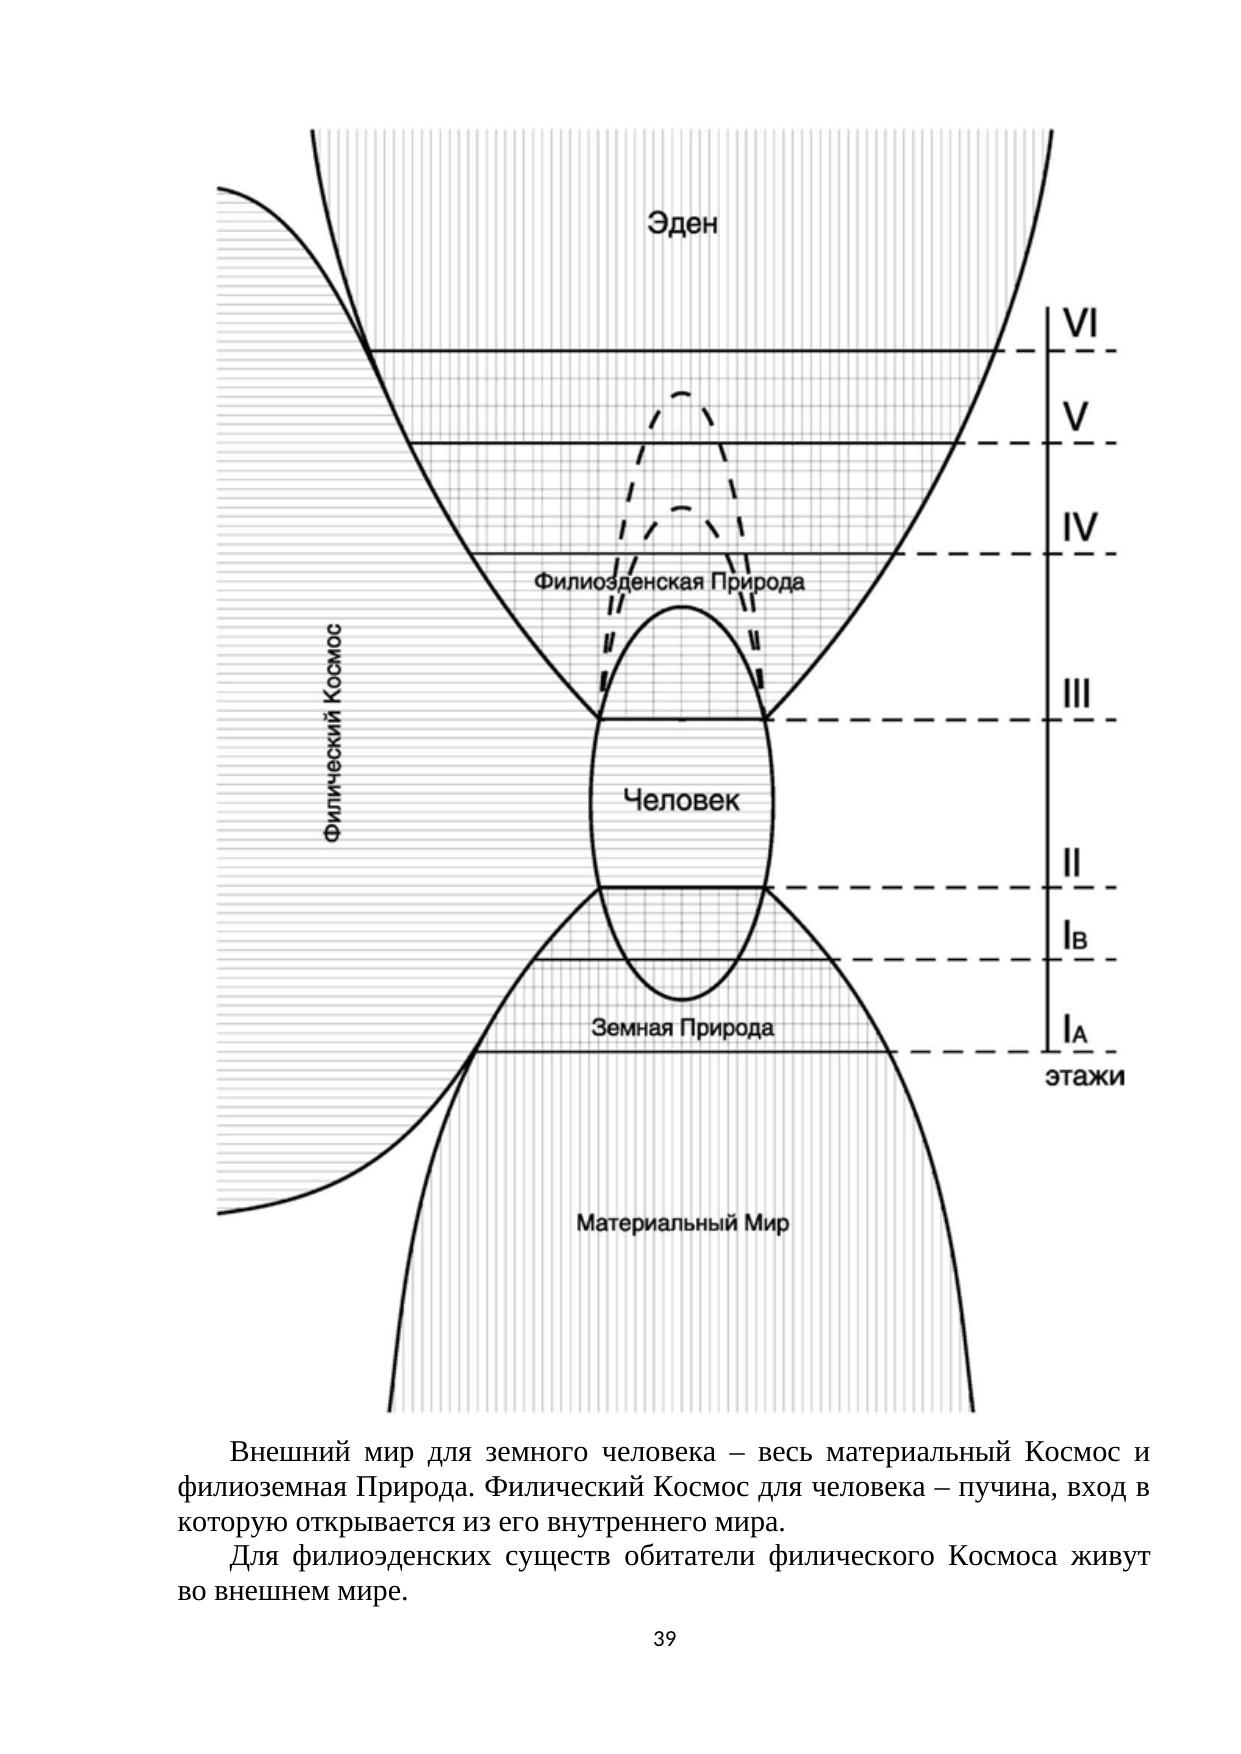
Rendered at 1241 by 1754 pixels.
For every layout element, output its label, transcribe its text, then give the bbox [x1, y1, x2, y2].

text Внешний мир для земного человека – весь материальный Космос и филиоземная Природа. Филический Космос для человека – пучина, вход в которую открывается из его внутреннего мира. [177, 1433, 1152, 1538]
text Для филиоэденских существ обитатели филического Космоса живут во внешнем мире. [177, 1538, 1152, 1607]
picture [204, 118, 1125, 1417]
